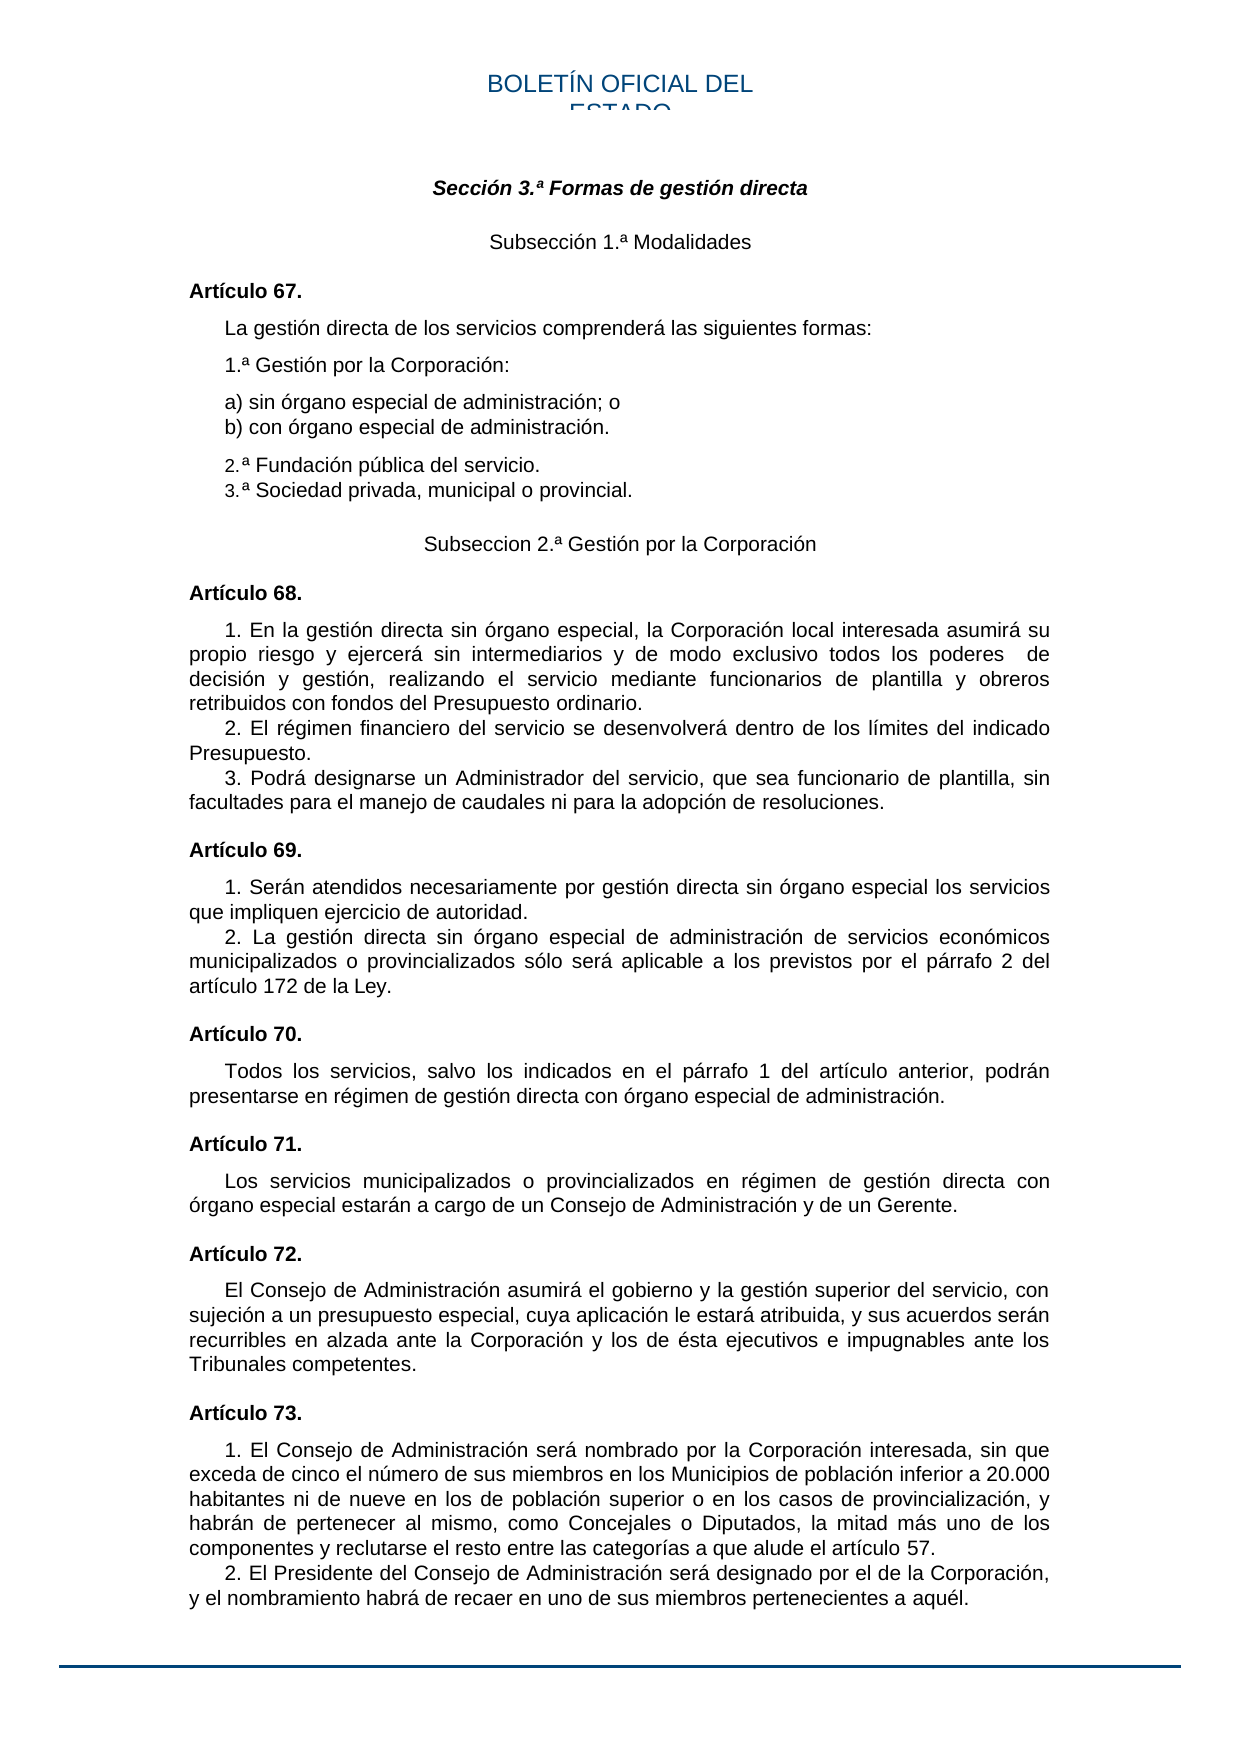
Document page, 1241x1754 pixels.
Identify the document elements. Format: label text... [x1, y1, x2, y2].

list con órgano especial de administración. [224, 415, 1184, 439]
list El Consejo de Administración será nombrado por la Corporación interesada, sin que exceda de cinco el número de sus miembros en los Municipios de población inferior a 20.000 habitantes ni de nueve en los de población superior o en los casos de provincialización, y habrán de pertenecer al mismo, como Concejales o Diputados, la mitad más uno de los componentes y reclutarse el resto entre las categorías a que alude el artículo 57. [189, 1437, 1051, 1560]
subtitle Artículo 71. [189, 1132, 1184, 1156]
subtitle Artículo 70. [189, 1022, 1184, 1046]
subtitle Artículo 69. [189, 838, 1184, 862]
subtitle Artículo 72. [189, 1241, 1184, 1265]
list sin órgano especial de administración; o [224, 390, 1184, 414]
list ª Fundación pública del servicio. [224, 452, 1184, 476]
text Subseccion 2.ª Gestión por la Corporación [421, 532, 819, 556]
list La gestión directa sin órgano especial de administración de servicios económicos municipalizados o provincializados sólo será aplicable a los previstos por el párrafo 2 del artículo 172 de la Ley. [189, 924, 1051, 998]
list Podrá designarse un Administrador del servicio, que sea funcionario de plantilla, sin facultades para el manejo de caudales ni para la adopción de resoluciones. [189, 765, 1051, 814]
list El régimen financiero del servicio se desenvolverá dentro de los límites del indicado Presupuesto. [189, 716, 1051, 764]
list El Presidente del Consejo de Administración será designado por el de la Corporación, y el nombramiento habrá de recaer en uno de sus miembros pertenecientes a aquél. [189, 1561, 1051, 1609]
text La gestión directa de los servicios comprenderá las siguientes formas: 1.ª Gestión por la Corporación: [224, 316, 874, 377]
text El Consejo de Administración asumirá el gobierno y la gestión superior del servicio, con sujeción a un presupuesto especial, cuya aplicación le estará atribuida, y sus acuerdos serán recurribles en alzada ante la Corporación y los de ésta ejecutivos e impugnables ante los Tribunales competentes. [189, 1278, 1051, 1376]
subtitle Artículo 67. [189, 279, 1184, 303]
subtitle Sección 3.ª Formas de gestión directa [421, 176, 819, 200]
text Los servicios municipalizados o provincializados en régimen de gestión directa con órgano especial estarán a cargo de un Consejo de Administración y de un Gerente. [189, 1169, 1051, 1217]
subtitle Artículo 68. [189, 581, 1184, 604]
text Todos los servicios, salvo los indicados en el párrafo 1 del artículo anterior, podrán presentarse en régimen de gestión directa con órgano especial de administración. [189, 1059, 1051, 1107]
list En la gestión directa sin órgano especial, la Corporación local interesada asumirá su propio riesgo y ejercerá sin intermediarios y de modo exclusivo todos los poderes de decisión y gestión, realizando el servicio mediante funcionarios de plantilla y obreros retribuidos con fondos del Presupuesto ordinario. [189, 617, 1051, 715]
text Subsección 1.ª Modalidades [421, 230, 819, 254]
subtitle Artículo 73. [189, 1401, 1184, 1424]
list Serán atendidos necesariamente por gestión directa sin órgano especial los servicios que impliquen ejercicio de autoridad. [189, 875, 1051, 924]
list ª Sociedad privada, municipal o provincial. [224, 477, 1184, 501]
